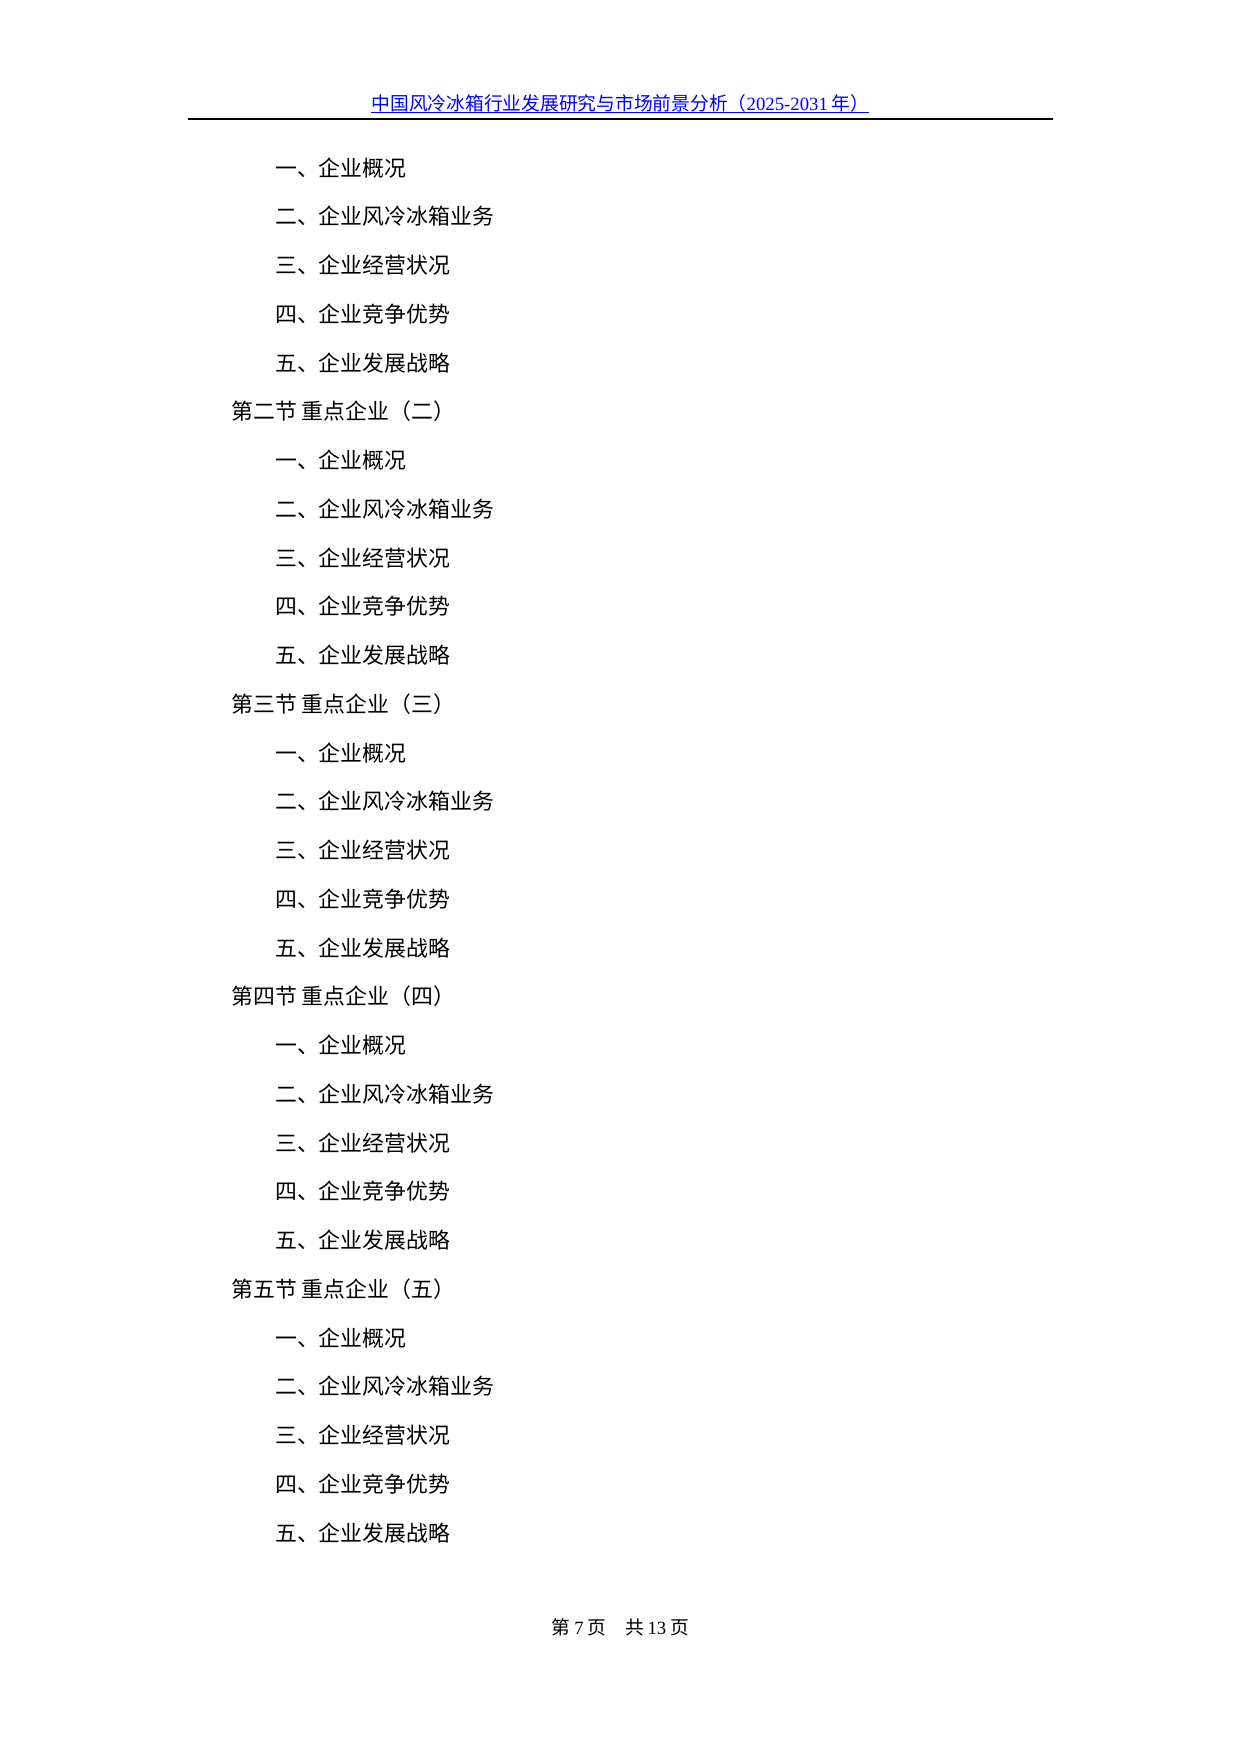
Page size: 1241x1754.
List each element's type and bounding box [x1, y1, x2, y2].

text [187, 150, 1053, 1548]
